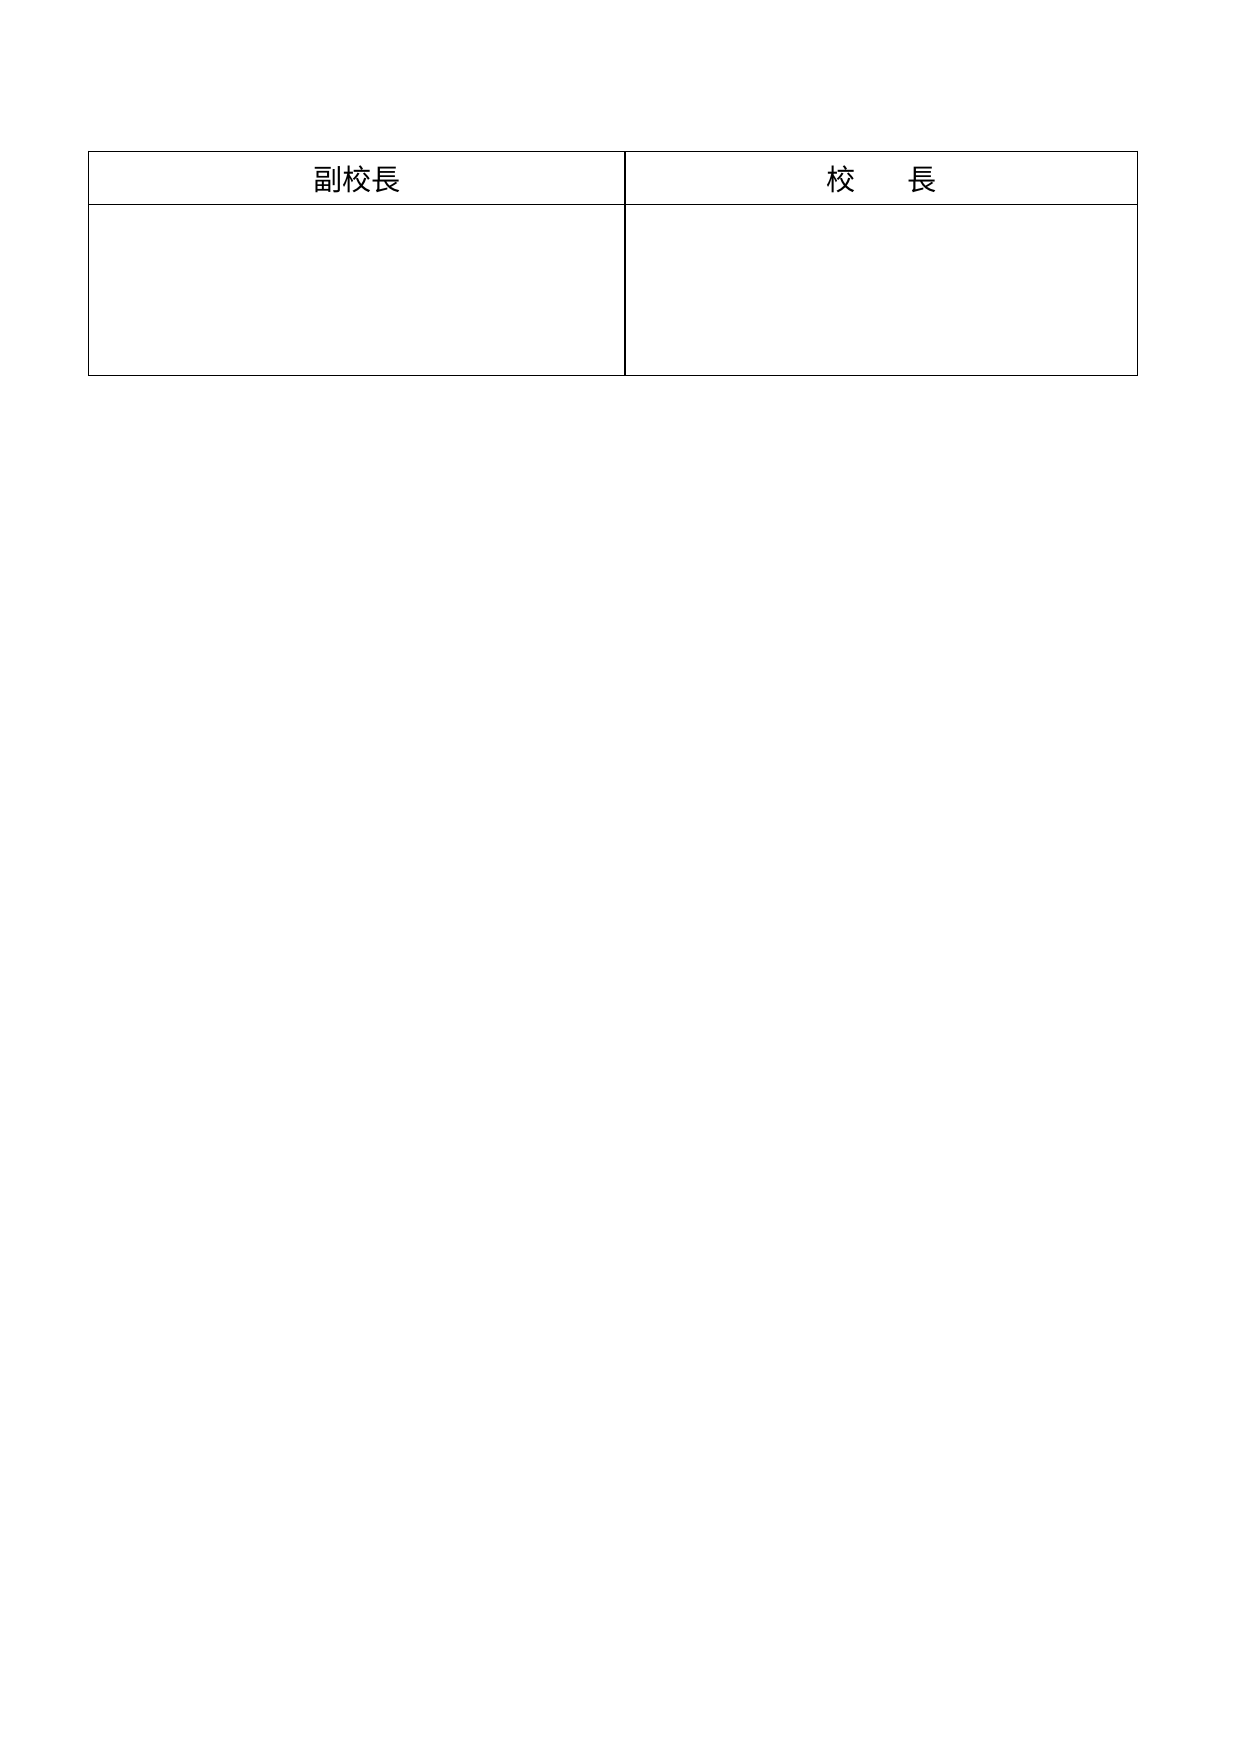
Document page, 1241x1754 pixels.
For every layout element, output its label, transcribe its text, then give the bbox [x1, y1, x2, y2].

table_cell 副校長 [89, 152, 624, 204]
table_cell [89, 205, 624, 375]
table_cell 校 長 [626, 152, 1137, 204]
table_cell [626, 205, 1137, 375]
